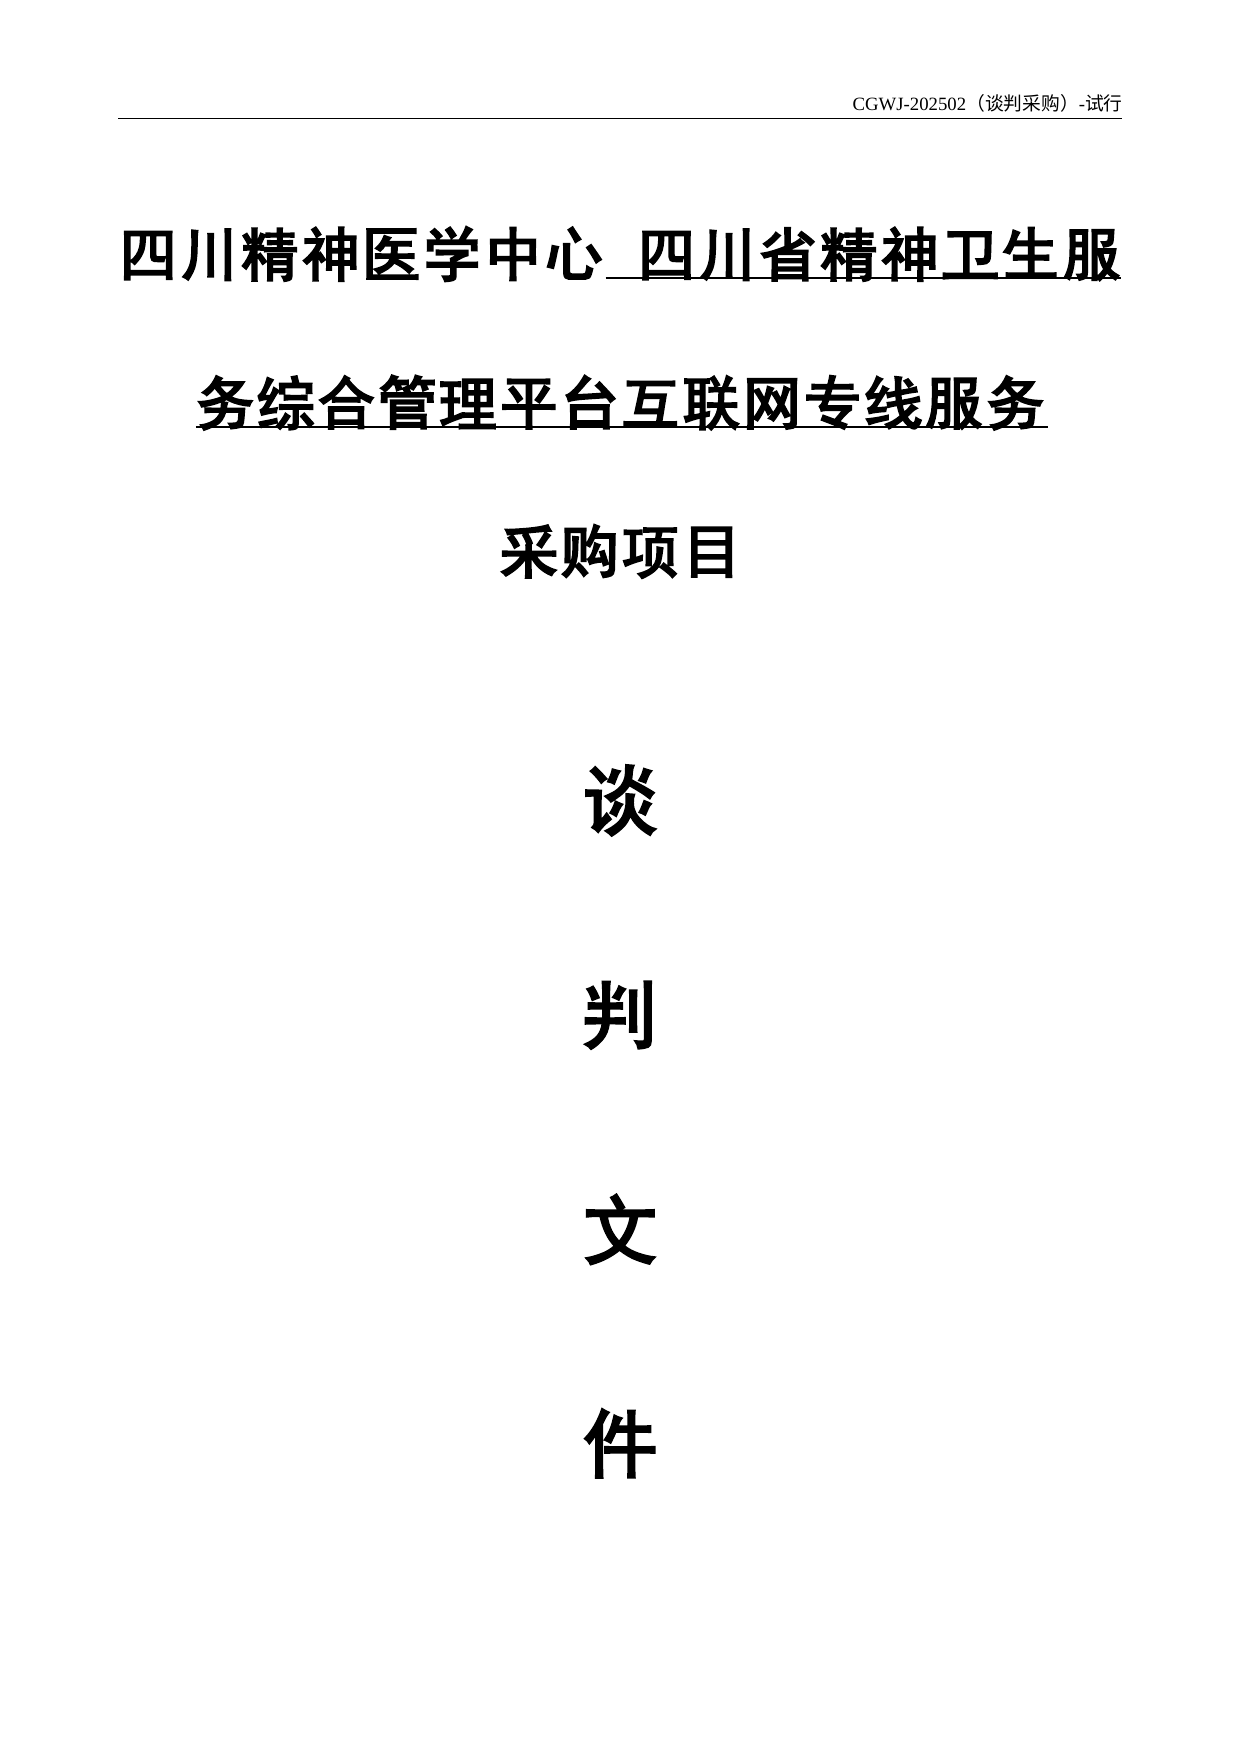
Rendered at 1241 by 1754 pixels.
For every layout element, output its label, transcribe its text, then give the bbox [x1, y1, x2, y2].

text 四川精神医学中心 四川省精神卫生服务综合管理平台互联网专线服务 采购项目 [118, 200, 1122, 597]
text 件 [118, 1389, 1122, 1488]
text 谈 [118, 745, 1122, 844]
text 判 [118, 960, 1122, 1059]
text 文 [118, 1174, 1122, 1273]
